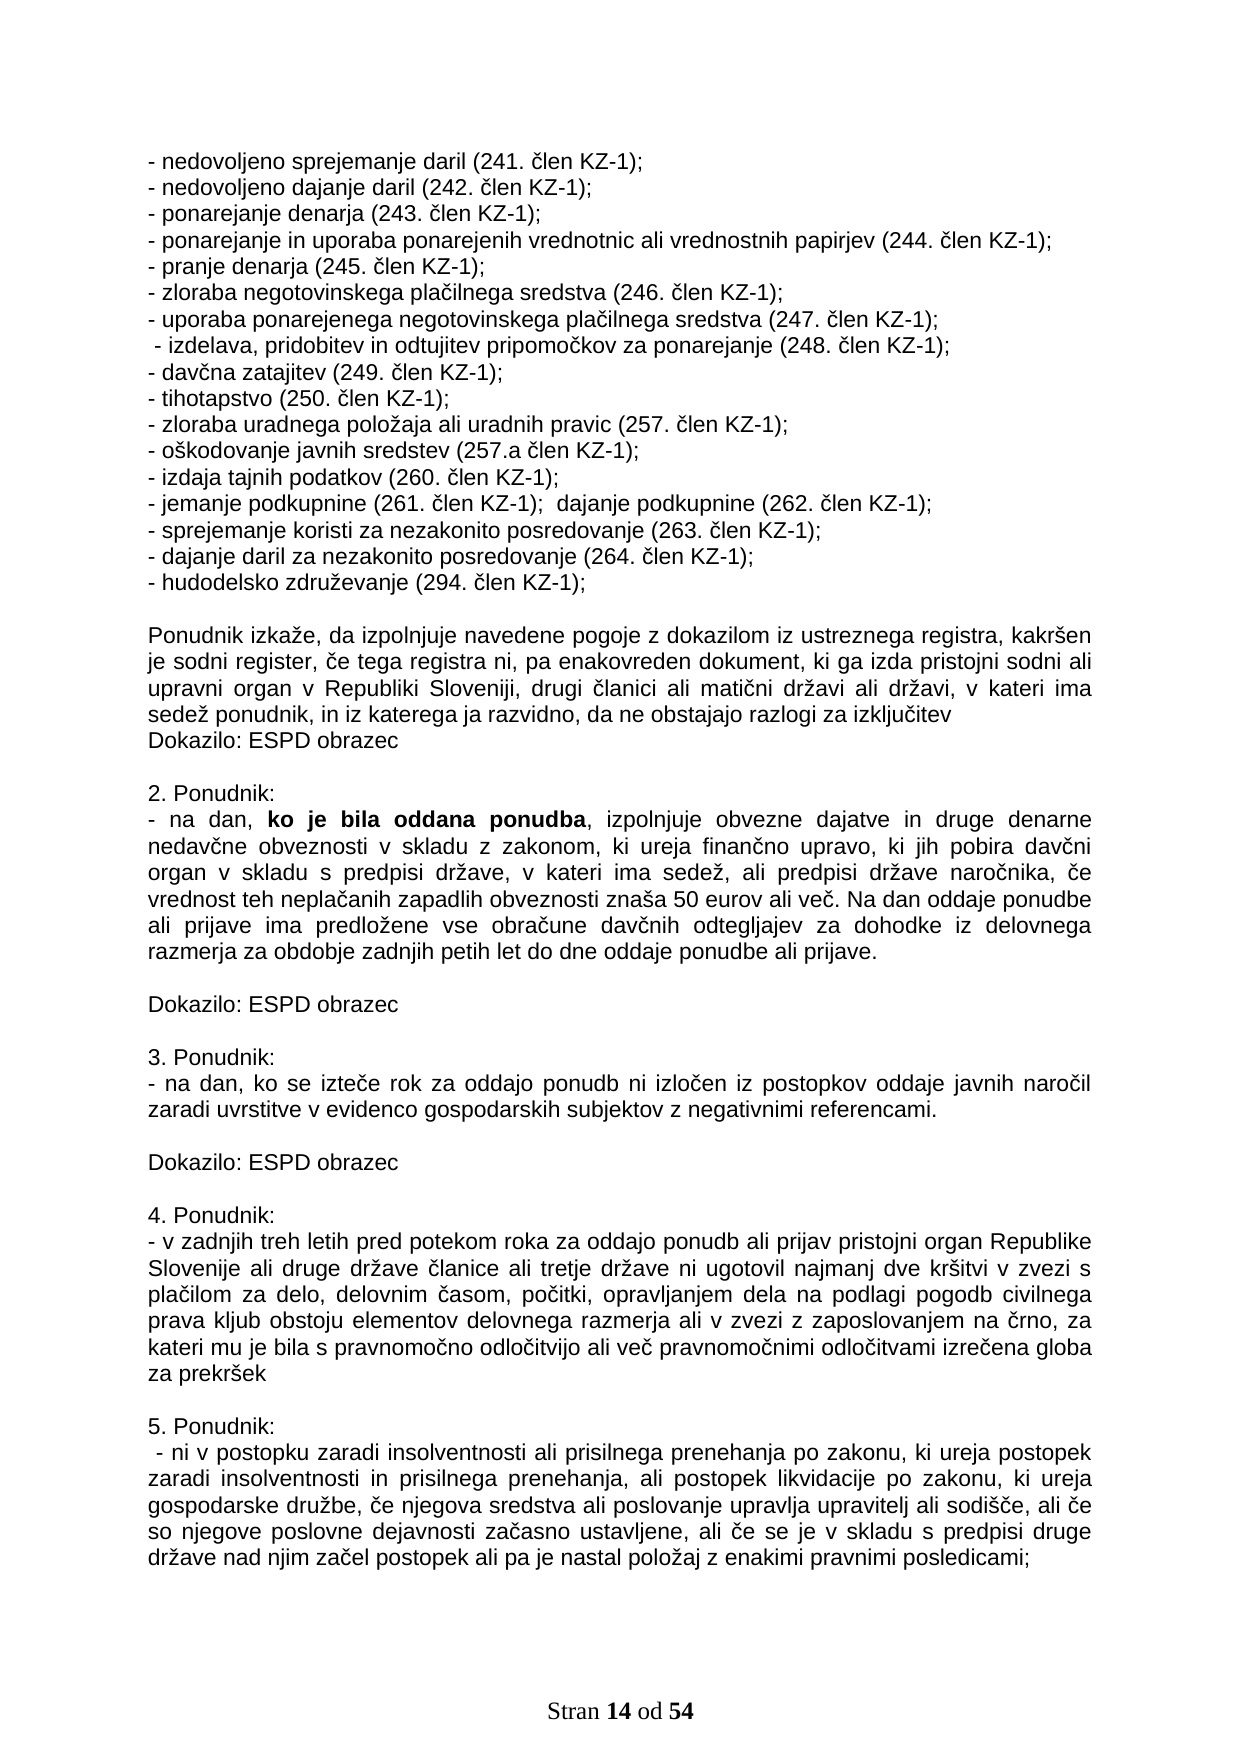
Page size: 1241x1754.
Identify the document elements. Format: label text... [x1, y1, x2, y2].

text - uporaba ponarejenega negotovinskega plačilnega sredstva (247. člen KZ-1); [148, 306, 1093, 332]
text - dajanje daril za nezakonito posredovanje (264. člen KZ-1); [148, 543, 1093, 569]
text 3. Ponudnik: [148, 1044, 1093, 1070]
text - pranje denarja (245. člen KZ-1); [148, 253, 1093, 279]
text - hudodelsko združevanje (294. člen KZ-1); [148, 569, 1093, 596]
text - izdelava, pridobitev in odtujitev pripomočkov za ponarejanje (248. člen KZ-1); [148, 332, 1093, 358]
text - na dan, ko je bila oddana ponudba, izpolnjuje obvezne dajatve in druge denarne nedavčne obveznosti v skladu z zakonom, ki ureja finančno upravo, ki jih pobira davčni organ v skladu s predpisi države, v kateri ima sedež, ali predpisi države naročnika, če vrednost teh neplačanih zapadlih obveznosti znaša 50 eurov ali več. Na dan oddaje ponudbe ali prijave ima predložene vse obračune davčnih odtegljajev za dohodke iz delovnega razmerja za obdobje zadnjih petih let do dne oddaje ponudbe ali prijave. [148, 806, 1093, 964]
text - ponarejanje denarja (243. člen KZ-1); [148, 200, 1093, 227]
text 4. Ponudnik: [148, 1202, 1093, 1228]
text - zloraba uradnega položaja ali uradnih pravic (257. člen KZ-1); [148, 411, 1093, 437]
text - sprejemanje koristi za nezakonito posredovanje (263. člen KZ-1); [148, 517, 1093, 543]
text - tihotapstvo (250. člen KZ-1); [148, 385, 1093, 411]
text - izdaja tajnih podatkov (260. člen KZ-1); [148, 464, 1093, 490]
text 5. Ponudnik: [148, 1413, 1093, 1439]
text - ni v postopku zaradi insolventnosti ali prisilnega prenehanja po zakonu, ki ureja postopek zaradi insolventnosti in prisilnega prenehanja, ali postopek likvidacije po zakonu, ki ureja gospodarske družbe, če njegova sredstva ali poslovanje upravlja upravitelj ali sodišče, ali če so njegove poslovne dejavnosti začasno ustavljene, ali če se je v skladu s predpisi druge države nad njim začel postopek ali pa je nastal položaj z enakimi pravnimi posledicami; [148, 1439, 1093, 1571]
text 2. Ponudnik: [148, 780, 1093, 806]
text - nedovoljeno dajanje daril (242. člen KZ-1); [148, 174, 1093, 200]
text Ponudnik izkaže, da izpolnjuje navedene pogoje z dokazilom iz ustreznega registra, kakršen je sodni register, če tega registra ni, pa enakovreden dokument, ki ga izda pristojni sodni ali upravni organ v Republiki Sloveniji, drugi članici ali matični državi ali državi, v kateri ima sedež ponudnik, in iz katerega ja razvidno, da ne obstajajo razlogi za izključitev [148, 622, 1093, 727]
text - zloraba negotovinskega plačilnega sredstva (246. člen KZ-1); [148, 279, 1093, 306]
text - nedovoljeno sprejemanje daril (241. člen KZ-1); [148, 148, 1093, 174]
text - oškodovanje javnih sredstev (257.a člen KZ-1); [148, 437, 1093, 464]
text - davčna zatajitev (249. člen KZ-1); [148, 358, 1093, 385]
text - jemanje podkupnine (261. člen KZ-1); dajanje podkupnine (262. člen KZ-1); [148, 490, 1093, 517]
text Dokazilo: ESPD obrazec [148, 991, 1093, 1017]
text - ponarejanje in uporaba ponarejenih vrednotnic ali vrednostnih papirjev (244. člen KZ-1); [148, 227, 1093, 253]
text Dokazilo: ESPD obrazec [148, 1149, 1093, 1175]
text Dokazilo: ESPD obrazec [148, 727, 1093, 754]
text - na dan, ko se izteče rok za oddajo ponudb ni izločen iz postopkov oddaje javnih naročil zaradi uvrstitve v evidenco gospodarskih subjektov z negativnimi referencami. [148, 1070, 1093, 1123]
text - v zadnjih treh letih pred potekom roka za oddajo ponudb ali prijav pristojni organ Republike Slovenije ali druge države članice ali tretje države ni ugotovil najmanj dve kršitvi v zvezi s plačilom za delo, delovnim časom, počitki, opravljanjem dela na podlagi pogodb civilnega prava kljub obstoju elementov delovnega razmerja ali v zvezi z zaposlovanjem na črno, za kateri mu je bila s pravnomočno odločitvijo ali več pravnomočnimi odločitvami izrečena globa za prekršek [148, 1228, 1093, 1386]
